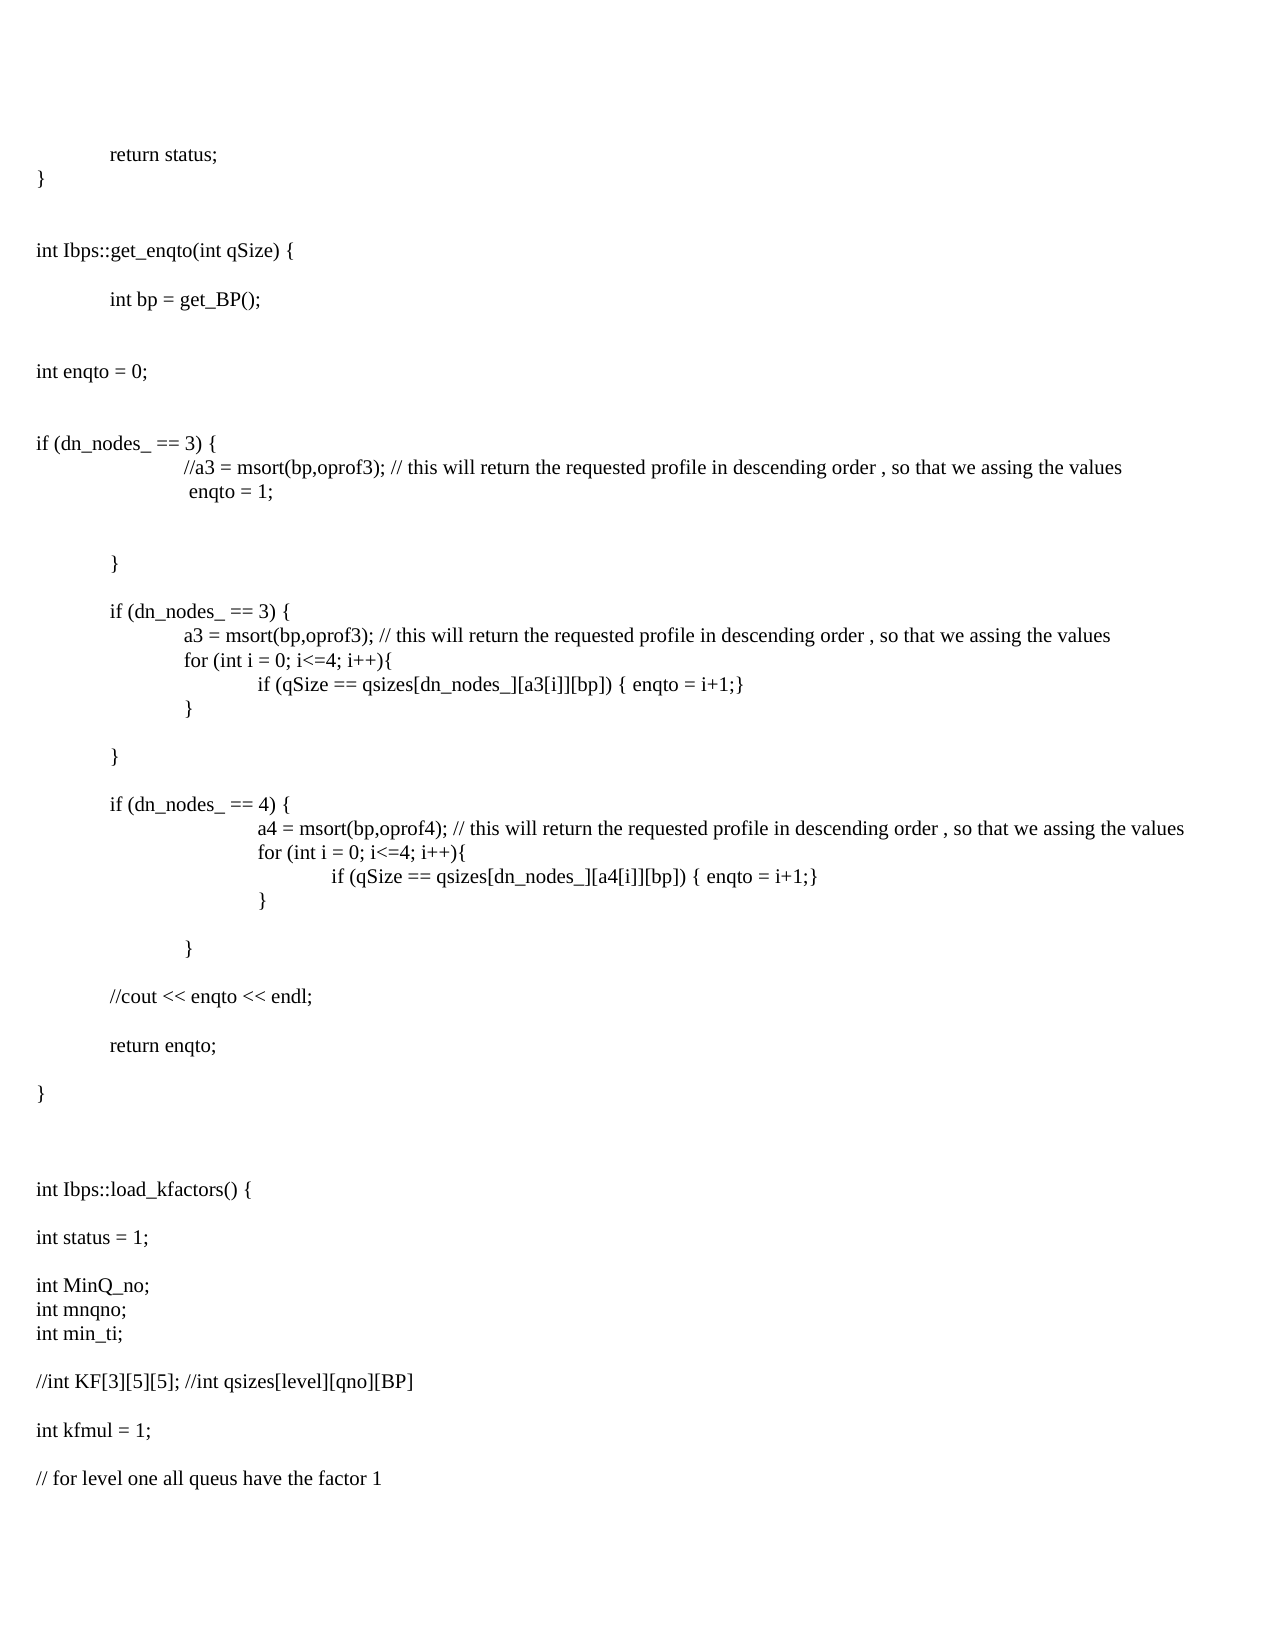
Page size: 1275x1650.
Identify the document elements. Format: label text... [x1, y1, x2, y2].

text for (int i = 0; i<=4; i++){ [36, 647, 1246, 672]
text // for level one all queus have the factor 1 [36, 1466, 1246, 1490]
text a3 = msort(bp,oprof3); // this will return the requested profile in descending order , so that we assing the values [36, 623, 1246, 647]
text int min_ti; [36, 1321, 1246, 1345]
text for (int i = 0; i<=4; i++){ [36, 840, 1246, 864]
text int mnqno; [36, 1297, 1246, 1321]
text } [36, 166, 1246, 190]
text a4 = msort(bp,oprof4); // this will return the requested profile in descending order , so that we assing the values [36, 816, 1246, 840]
text //a3 = msort(bp,oprof3); // this will return the requested profile in descending order , so that we assing the values [36, 455, 1246, 479]
text //int KF[3][5][5]; //int qsizes[level][qno][BP] [36, 1369, 1246, 1393]
text int bp = get_BP(); [36, 287, 1246, 311]
text } [36, 888, 1246, 912]
text int status = 1; [36, 1225, 1246, 1249]
text } [36, 1081, 1246, 1105]
text int Ibps::get_enqto(int qSize) { [36, 238, 1246, 262]
text if (qSize == qsizes[dn_nodes_][a4[i]][bp]) { enqto = i+1;} [36, 864, 1246, 888]
text return enqto; [36, 1032, 1246, 1057]
text int Ibps::load_kfactors() { [36, 1177, 1246, 1201]
text } [36, 744, 1246, 768]
text if (dn_nodes_ == 3) { [36, 431, 1246, 455]
text if (dn_nodes_ == 4) { [36, 792, 1246, 816]
text } [36, 696, 1246, 720]
text int MinQ_no; [36, 1273, 1246, 1297]
text } [36, 936, 1246, 960]
text int enqto = 0; [36, 359, 1246, 383]
text if (dn_nodes_ == 3) { [36, 599, 1246, 623]
text } [36, 551, 1246, 575]
text enqto = 1; [36, 479, 1246, 503]
text int kfmul = 1; [36, 1417, 1246, 1442]
text //cout << enqto << endl; [36, 984, 1246, 1008]
text if (qSize == qsizes[dn_nodes_][a3[i]][bp]) { enqto = i+1;} [36, 672, 1246, 696]
text return status; [36, 142, 1246, 166]
